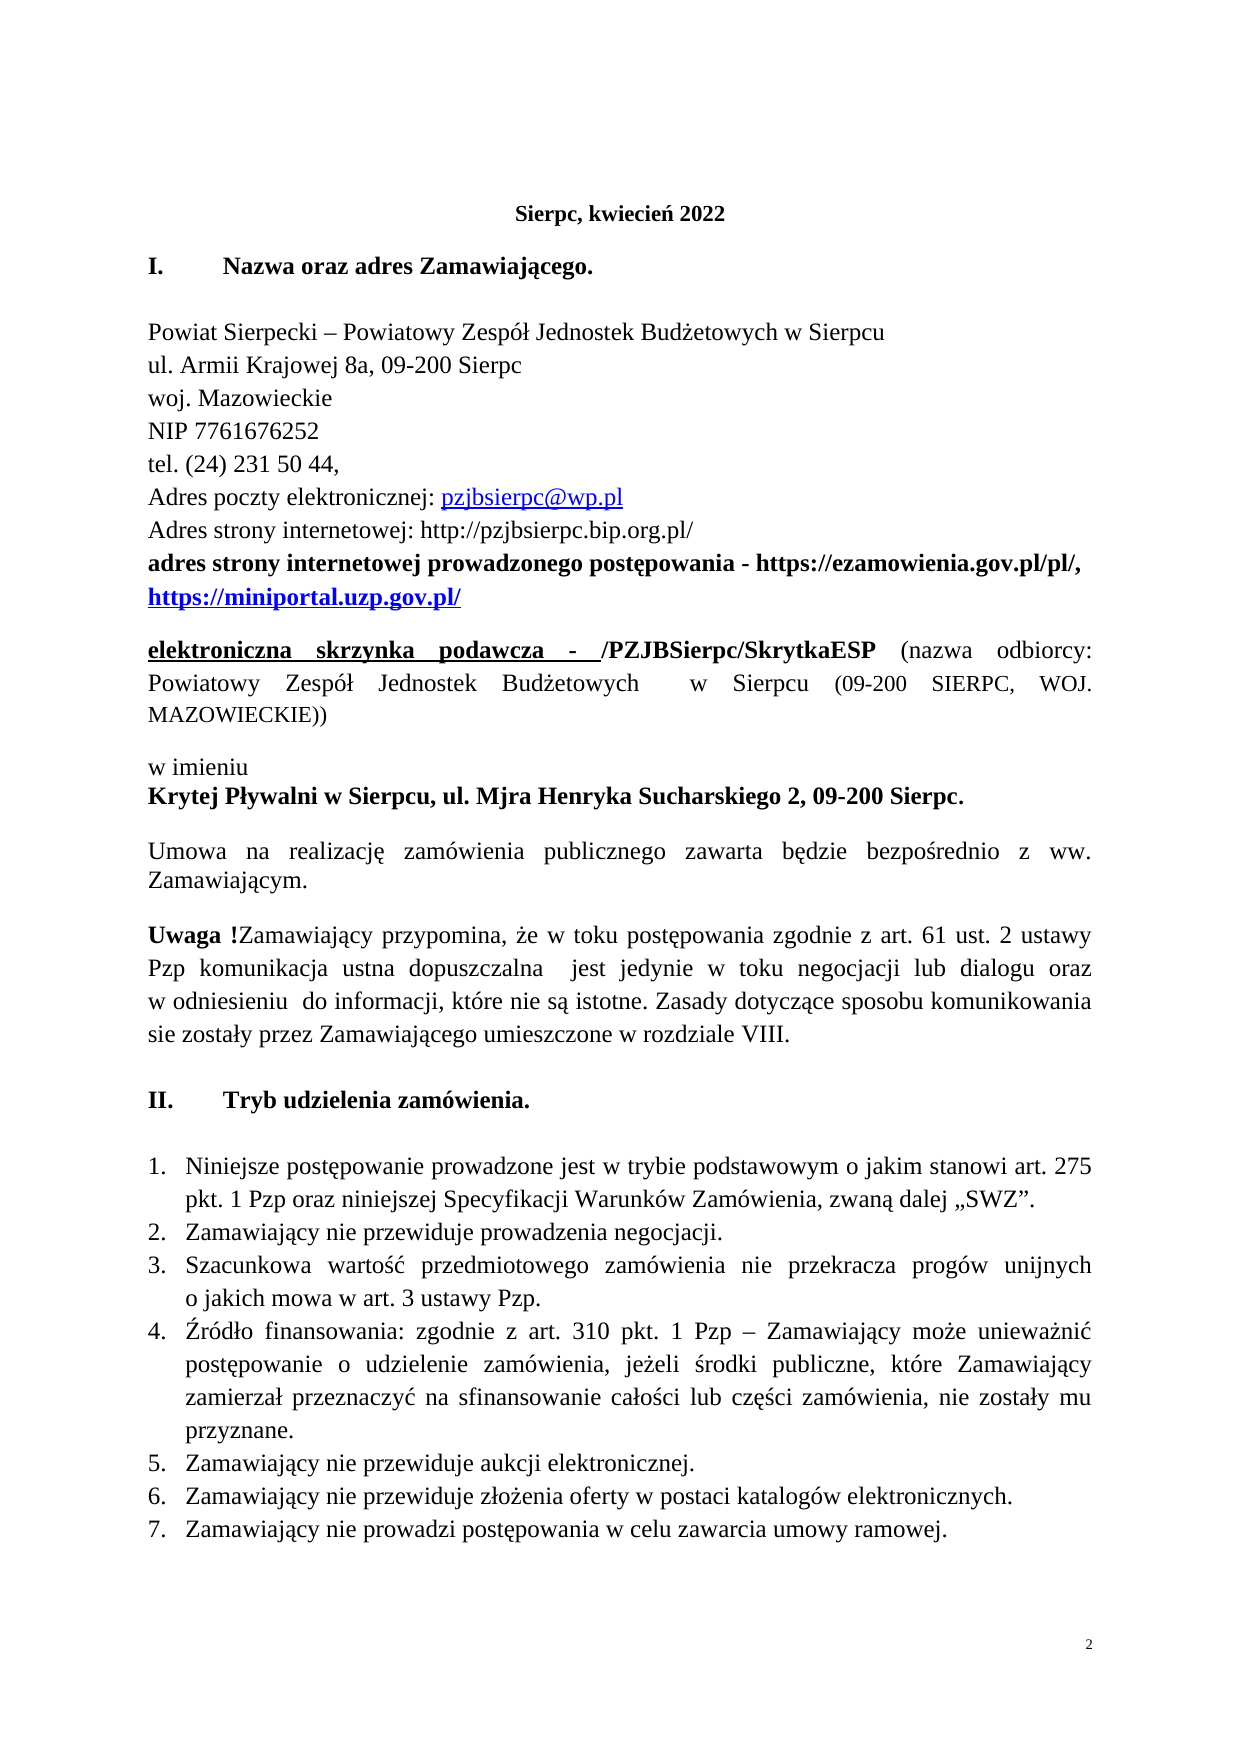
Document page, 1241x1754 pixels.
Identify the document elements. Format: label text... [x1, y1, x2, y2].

text Umowa na realizację zamówienia publicznego zawarta będzie bezpośrednio z ww. Zamawiającym. [148, 836, 1093, 893]
text ul. Armii Krajowej 8a, 09-200 Sierpc [148, 350, 1093, 379]
list Zamawiający nie przewiduje złożenia oferty w postaci katalogów elektronicznych. [148, 1481, 1093, 1510]
text Sierpc, kwiecień 2022 [148, 200, 1093, 227]
list Zamawiający nie prowadzi postępowania w celu zawarcia umowy ramowej. [148, 1514, 1093, 1543]
text woj. Mazowieckie [148, 383, 1093, 412]
list Zamawiający nie przewiduje prowadzenia negocjacji. [148, 1217, 1093, 1246]
text Powiat Sierpecki – Powiatowy Zespół Jednostek Budżetowych w Sierpcu [148, 317, 1093, 346]
text tel. (24) 231 50 44, [148, 449, 1093, 478]
list Zamawiający nie przewiduje aukcji elektronicznej. [148, 1448, 1093, 1477]
text Krytej Pływalni w Sierpcu, ul. Mjra Henryka Sucharskiego 2, 09-200 Sierpc. [148, 781, 1093, 809]
list Źródło finansowania: zgodnie z art. 310 pkt. 1 Pzp – Zamawiający może unieważnić postępowanie o udzielenie zamówienia, jeżeli środki publiczne, które Zamawiający zamierzał przeznaczyć na sfinansowanie całości lub części zamówienia, nie zostały mu przyznane. [148, 1316, 1093, 1444]
text Adres poczty elektronicznej: pzjbsierpc@wp.pl Adres strony internetowej: http://pzjbsierpc.bip.org.pl/ adres strony internetowej prowadzonego postępowania - https://ezamowienia.gov.pl/pl/, https://miniportal.uzp.gov.pl/ [148, 482, 1093, 610]
list Tryb udzielenia zamówienia. [148, 1085, 1093, 1114]
list Szacunkowa wartość przedmiotowego zamówienia nie przekracza progów unijnych o jakich mowa w art. 3 ustawy Pzp. [148, 1250, 1093, 1312]
list Niniejsze postępowanie prowadzone jest w trybie podstawowym o jakim stanowi art. 275 pkt. 1 Pzp oraz niniejszej Specyfikacji Warunków Zamówienia, zwaną dalej „SWZ”. [148, 1151, 1093, 1213]
list Nazwa oraz adres Zamawiającego. [148, 251, 1093, 280]
text w imieniu [148, 752, 1093, 781]
text Uwaga !Zamawiający przypomina, że w toku postępowania zgodnie z art. 61 ust. 2 ustawy Pzp komunikacja ustna dopuszczalna jest jedynie w toku negocjacji lub dialogu oraz w odniesieniu do informacji, które nie są istotne. Zasady dotyczące sposobu komunikowania sie zostały przez Zamawiającego umieszczone w rozdziale VIII. [148, 920, 1093, 1048]
text elektroniczna skrzynka podawcza - /PZJBSierpc/SkrytkaESP (nazwa odbiorcy: Powiatowy Zespół Jednostek Budżetowych w Sierpcu (09-200 SIERPC, WOJ. MAZOWIECKIE)) [148, 635, 1093, 727]
text NIP 7761676252 [148, 416, 1093, 445]
